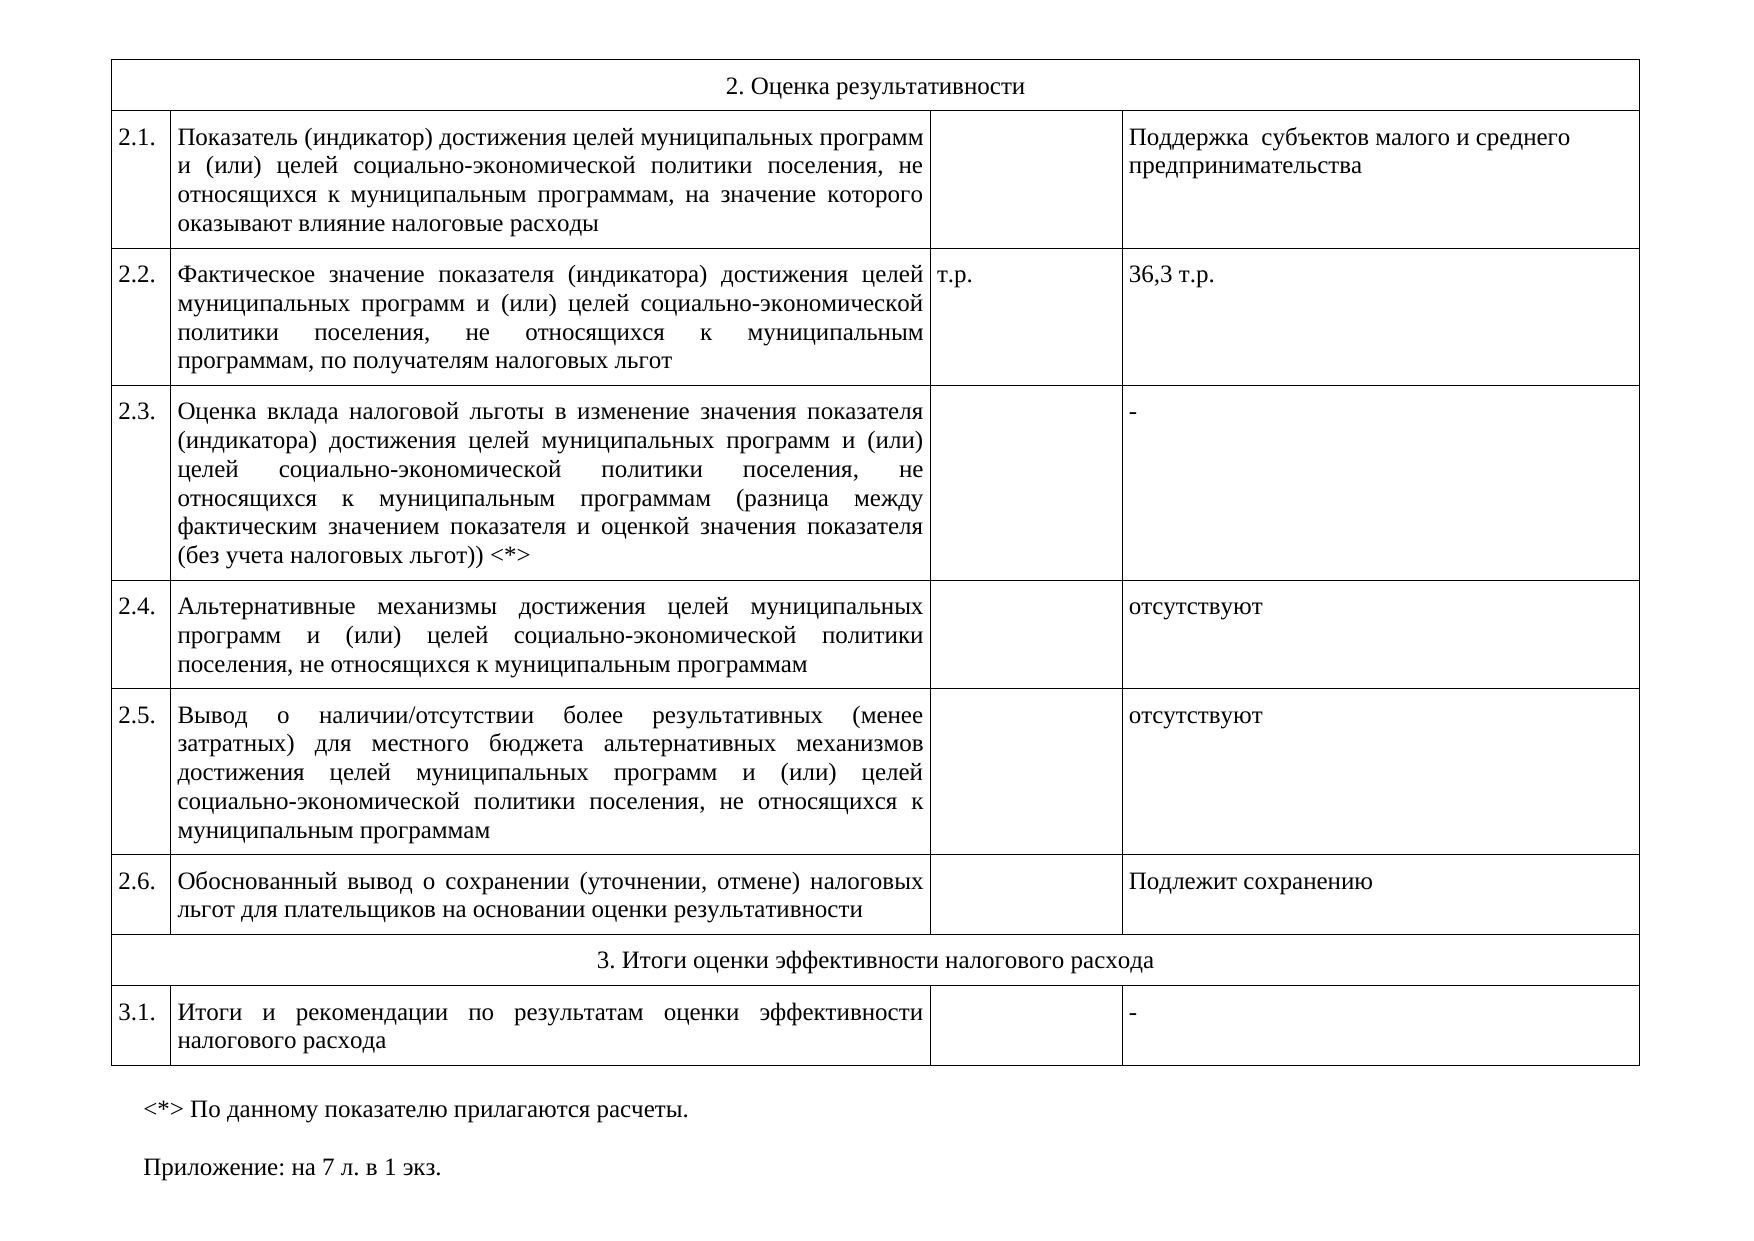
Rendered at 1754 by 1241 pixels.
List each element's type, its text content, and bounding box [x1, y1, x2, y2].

table_cell 2.6. [112, 855, 170, 934]
table_cell Поддержка субъектов малого и среднего предпринимательства [1123, 111, 1639, 247]
table_cell 2.4. [112, 581, 170, 688]
table_cell Подлежит сохранению [1123, 855, 1639, 934]
table_cell - [1123, 986, 1639, 1065]
table_cell [931, 855, 1122, 934]
table_cell 36,3 т.р. [1123, 249, 1639, 385]
table_cell Оценка вклада налоговой льготы в изменение значения показателя (индикатора) достижения целей муниципальных программ и (или) целей социально-экономической политики поселения, не относящихся к муниципальным программам (разница между фактическим значением показателя и оценкой значения показателя (без учета налоговых льгот)) <*> [171, 386, 930, 579]
table_cell Обоснованный вывод о сохранении (уточнении, отмене) налоговых льгот для плательщиков на основании оценки результативности [171, 855, 930, 934]
table_cell 2.2. [112, 249, 170, 385]
table_cell Фактическое значение показателя (индикатора) достижения целей муниципальных программ и (или) целей социально-экономической политики поселения, не относящихся к муниципальным программам, по получателям налоговых льгот [171, 249, 930, 385]
table_cell т.р. [931, 249, 1122, 385]
table_cell Показатель (индикатор) достижения целей муниципальных программ и (или) целей социально-экономической политики поселения, не относящихся к муниципальным программам, на значение которого оказывают влияние налоговые расходы [171, 111, 930, 247]
text Приложение: на 7 л. в 1 экз. [118, 1152, 1677, 1181]
table_cell [931, 986, 1122, 1065]
table_cell [931, 111, 1122, 247]
table_cell 3.1. [112, 986, 170, 1065]
table_cell 2.1. [112, 111, 170, 247]
text <*> По данному показателю прилагаются расчеты. [118, 1094, 1677, 1123]
table_cell Вывод о наличии/отсутствии более результативных (менее затратных) для местного бюджета альтернативных механизмов достижения целей муниципальных программ и (или) целей социально-экономической политики поселения, не относящихся к муниципальным программам [171, 689, 930, 854]
table_cell [931, 689, 1122, 854]
table_cell 2. Оценка результативности [112, 60, 1639, 110]
table_cell отсутствуют [1123, 689, 1639, 854]
table_cell Итоги и рекомендации по результатам оценки эффективности налогового расхода [171, 986, 930, 1065]
table_cell 3. Итоги оценки эффективности налогового расхода [112, 935, 1639, 985]
table_cell отсутствуют [1123, 581, 1639, 688]
table_cell [931, 581, 1122, 688]
table_cell Альтернативные механизмы достижения целей муниципальных программ и (или) целей социально-экономической политики поселения, не относящихся к муниципальным программам [171, 581, 930, 688]
table_cell [931, 386, 1122, 579]
table_cell 2.5. [112, 689, 170, 854]
table_cell - [1123, 386, 1639, 579]
table_cell 2.3. [112, 386, 170, 579]
